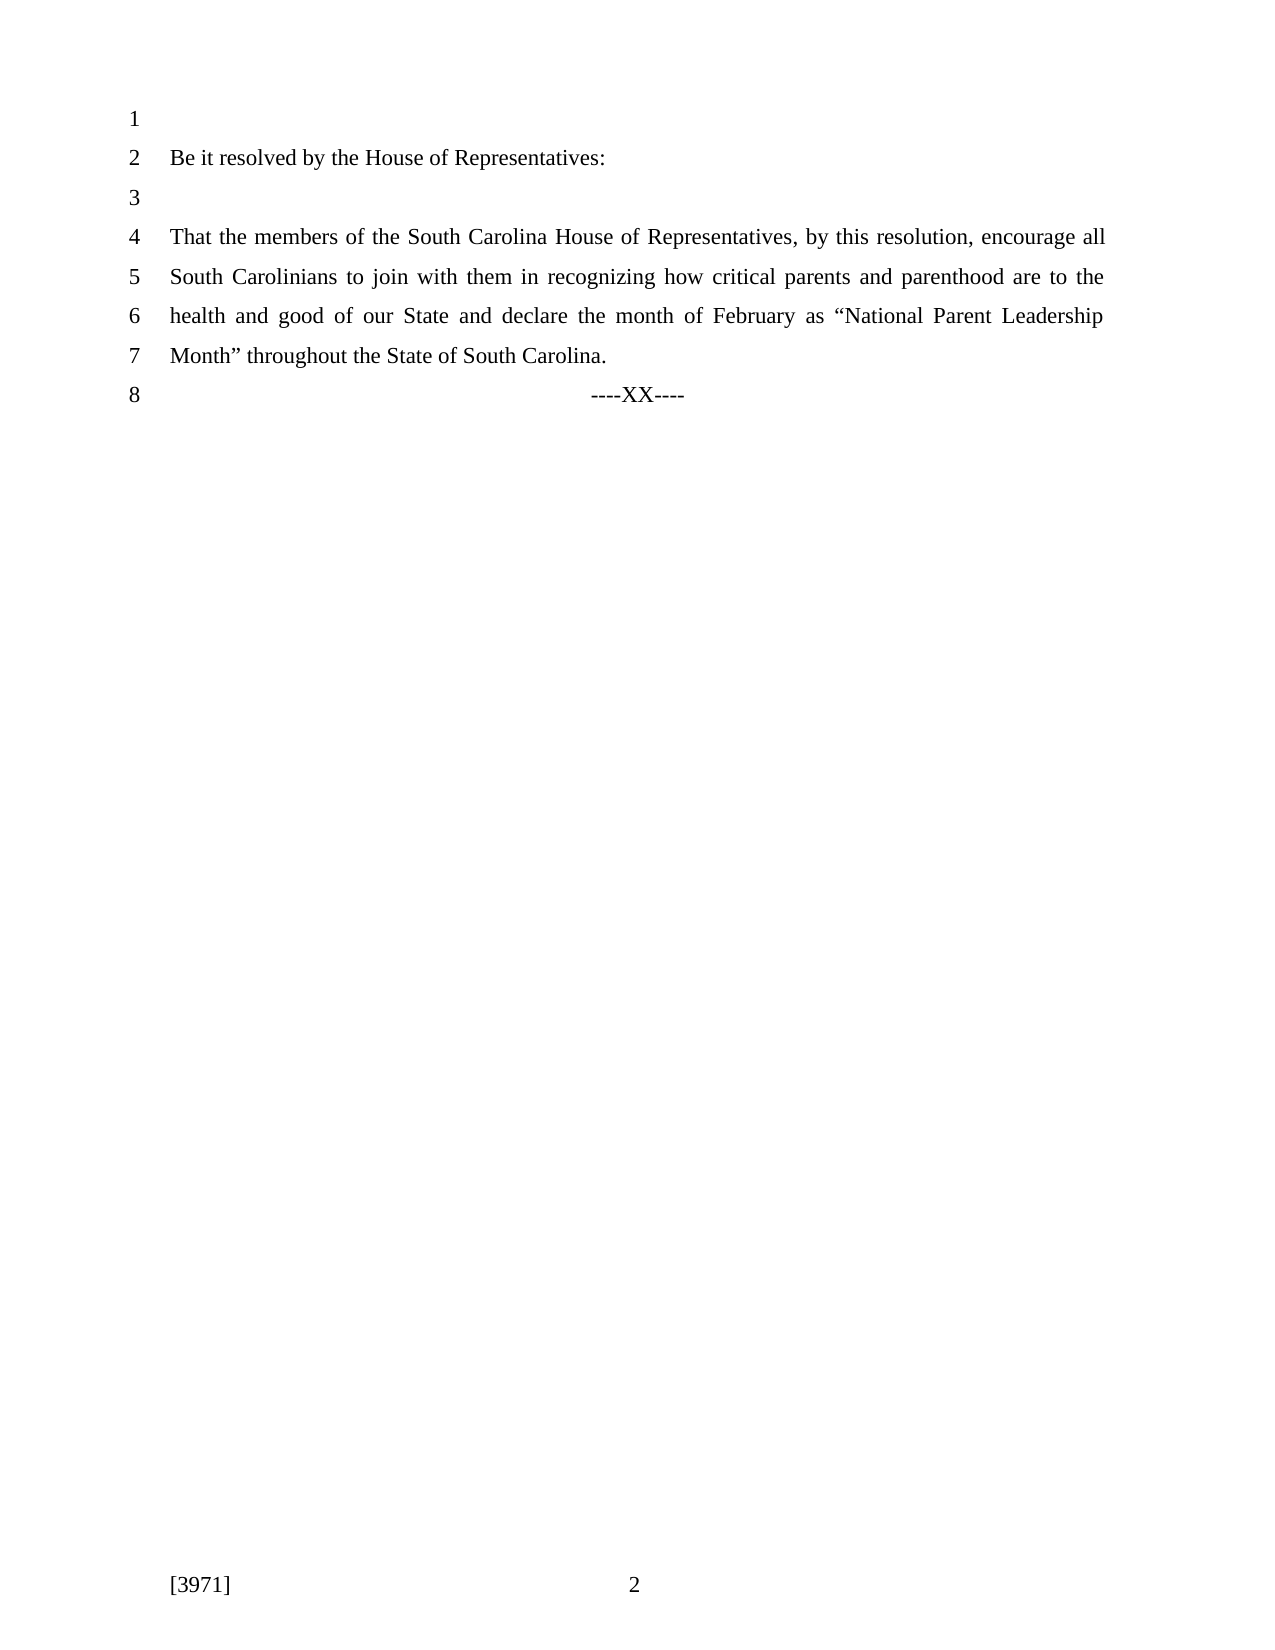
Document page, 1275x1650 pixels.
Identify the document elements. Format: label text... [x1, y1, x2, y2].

text That the members of the South Carolina , by this resolution, encourage all South Carolinians to join with them in recognizing how critical parents and parenthood are to the health and good of our State and declare the month of February as “National Parent Leadership Month” throughout the State of South Carolina. [169, 223, 1106, 368]
text Be it resolved by the : [169, 144, 1106, 171]
text ----XX---- [169, 381, 1106, 408]
